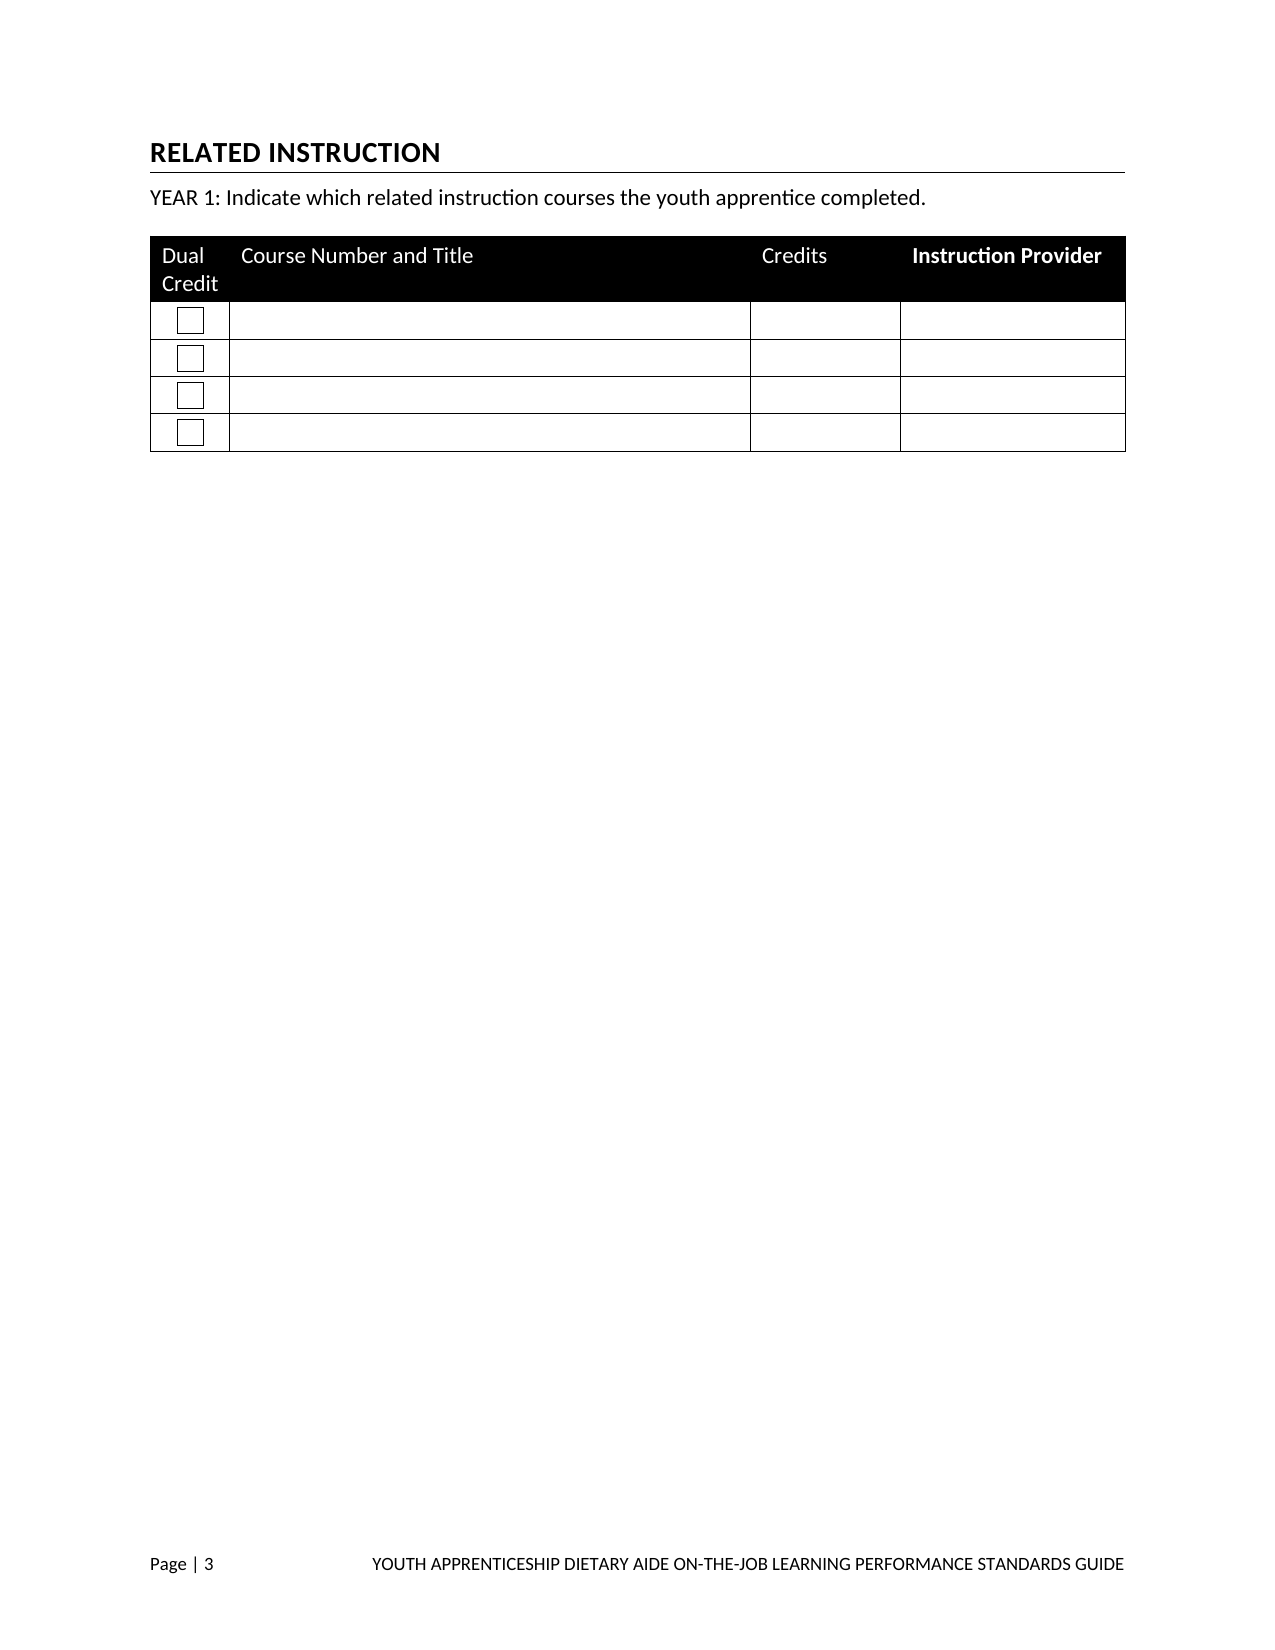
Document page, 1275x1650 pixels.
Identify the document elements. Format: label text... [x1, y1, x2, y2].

table_cell [751, 414, 900, 451]
table_cell [151, 414, 229, 451]
table_cell [151, 302, 229, 338]
text YEAR 1: Indicate which related instruction courses the youth apprentice completed. [150, 183, 1125, 211]
table_cell [751, 377, 900, 413]
table_cell [151, 340, 229, 376]
table_cell [751, 302, 900, 338]
subtitle Related Instruction [150, 134, 1125, 172]
table_cell [901, 340, 1125, 376]
table_cell [151, 377, 229, 413]
table_cell [901, 414, 1125, 451]
table_cell [751, 340, 900, 376]
table_header Credits [751, 237, 900, 301]
table_cell [230, 340, 750, 376]
table_cell [901, 302, 1125, 338]
table_cell [230, 377, 750, 413]
table_cell [230, 302, 750, 338]
table_cell [901, 377, 1125, 413]
table_header Instruction Provider [901, 237, 1125, 301]
table_header Course Number and Title [230, 237, 750, 301]
table_cell [230, 414, 750, 451]
table_header Dual Credit [151, 237, 229, 301]
